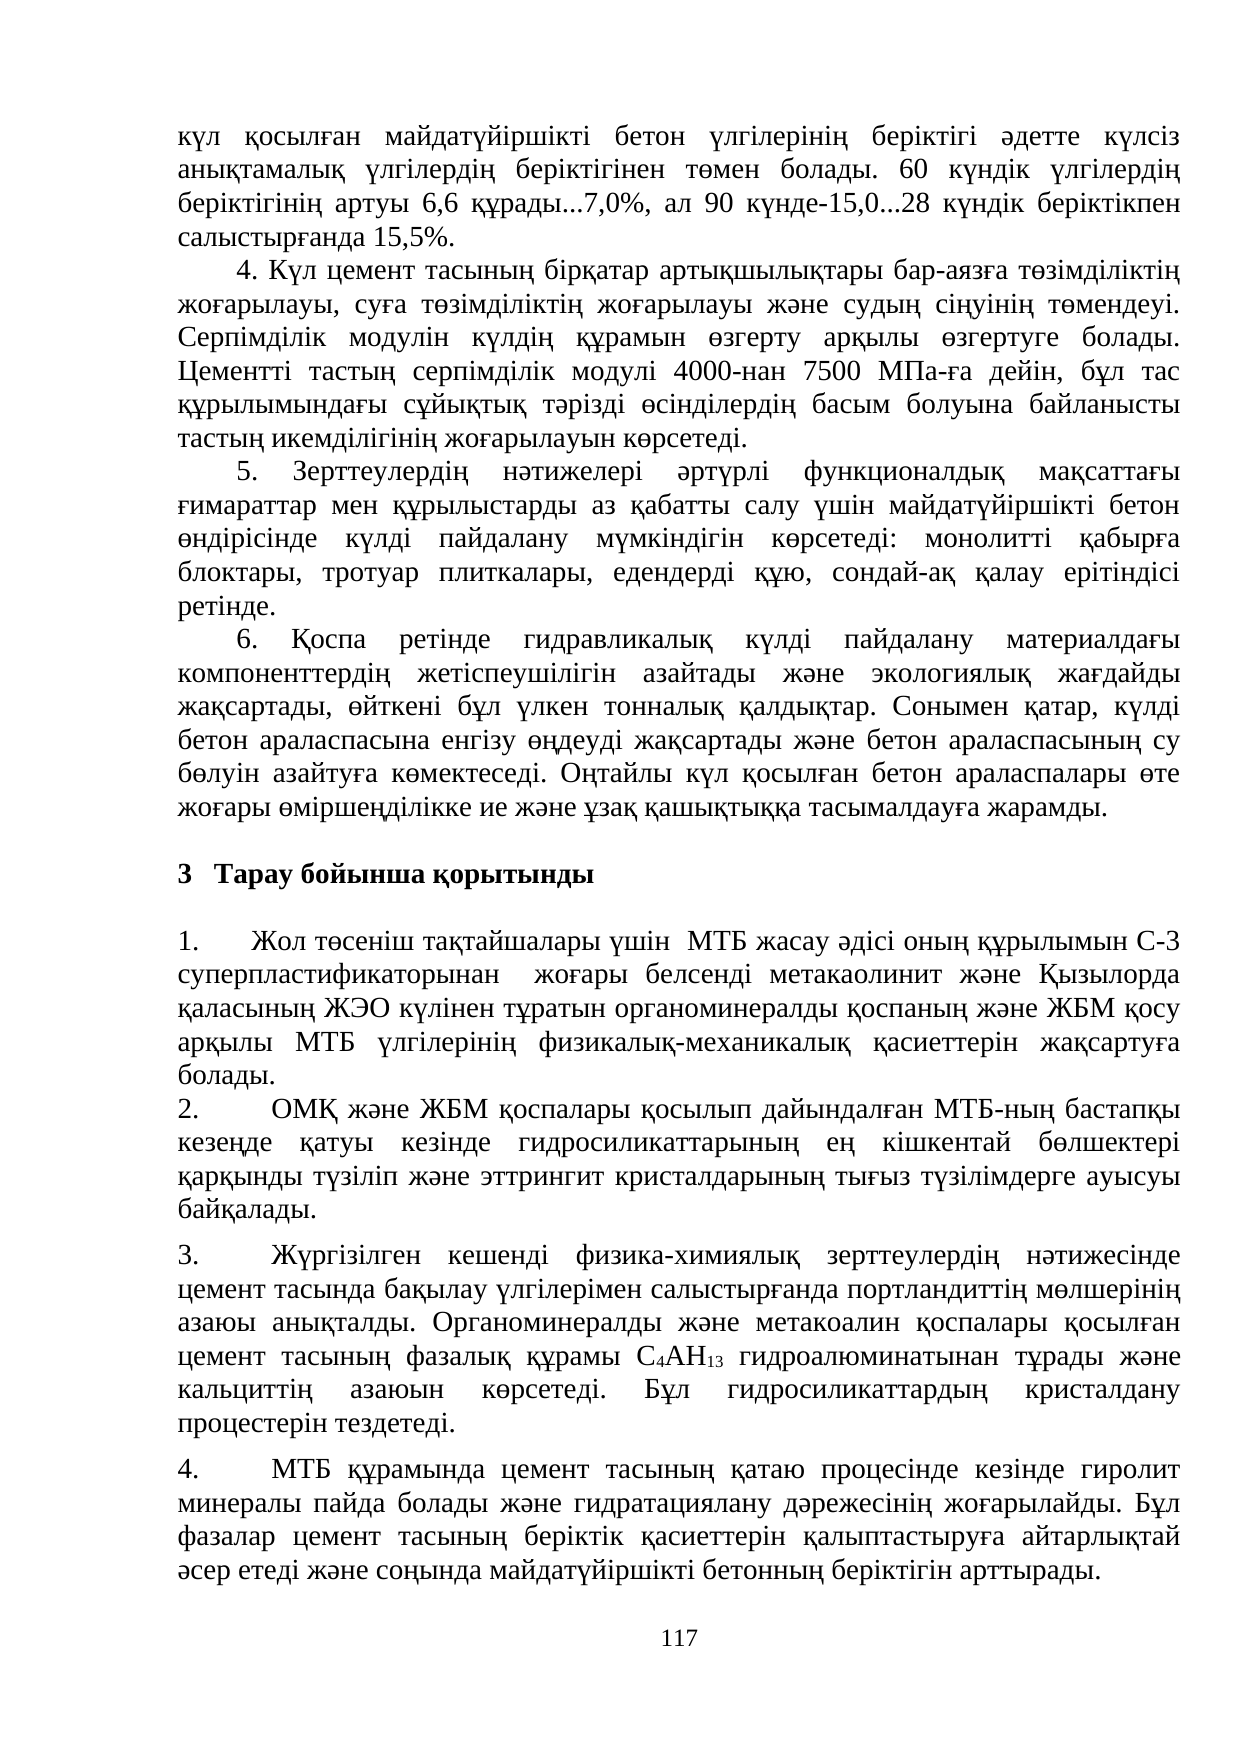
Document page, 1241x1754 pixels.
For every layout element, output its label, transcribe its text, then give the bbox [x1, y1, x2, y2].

list Жол төсеніш тақтайшалары үшін МТБ жасау әдісі оның құрылымын С-3 суперпластификаторынан жоғары белсенді метакаолинит және Қызылорда қаласының ЖЭО күлінен тұратын органоминералды қоспаның және ЖБМ қосу арқылы МТБ үлгілерінің физикалық-механикалық қасиеттерін жақсартуға болады. [177, 923, 1181, 1091]
list 5. Зерттеулердің нәтижелері әртүрлі функционалдық мақсаттағы ғимараттар мен құрылыстарды аз қабатты салу үшін майдатүйіршікті бетон өндірісінде күлді пайдалану мүмкіндігін көрсетеді: монолитті қабырға блоктары, тротуар плиткалары, едендерді құю, сондай-ақ қалау ерітіндісі ретінде. [177, 453, 1181, 621]
list 6. Қоспа ретінде гидравликалық күлді пайдалану материалдағы компоненттердің жетіспеушілігін азайтады және экологиялық жағдайды жақсартады, өйткені бұл үлкен тонналық қалдықтар. Сонымен қатар, күлді бетон араласпасына енгізу өңдеуді жақсартады және бетон араласпасының су бөлуін азайтуға көмектеседі. Оңтайлы күл қосылған бетон араласпалары өте жоғары өміршеңділікке ие және ұзақ қашықтыққа тасымалдауға жарамды. [177, 621, 1181, 822]
list МТБ құрамында цемент тасының қатаю процесінде кезінде гиролит минералы пайда болады және гидратациялану дәрежесінің жоғарылайды. Бұл фазалар цемент тасының беріктік қасиеттерін қалыптастыруға айтарлықтай әсер етеді және соңында майдатүйіршікті бетонның беріктігін арттырады. [177, 1451, 1181, 1585]
list Жүргізілген кешенді физика-химиялық зерттеулердің нәтижесінде цемент тасында бақылау үлгілерімен салыстырғанда портландиттің мөлшерінің азаюы анықталды. Органоминералды және метакоалин қоспалары қосылған цемент тасының фазалық құрамы С4АН13 гидроалюминатынан тұрады және кальциттің азаюын көрсетеді. Бұл гидросиликаттардың кристалдану процестерін тездетеді. [177, 1237, 1181, 1439]
list ОМҚ және ЖБМ қоспалары қосылып дайындалған МТБ-ның бастапқы кезеңде қатуы кезінде гидросиликаттарының ең кішкентай бөлшектері қарқынды түзіліп және эттрингит кристалдарының тығыз түзілімдерге ауысуы байқалады. [177, 1091, 1181, 1225]
text 3 Тарау бойынша қорытынды [177, 856, 1181, 889]
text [177, 118, 1181, 252]
text 4. Күл цемент тасының бірқатар артықшылықтары бар-аязға төзімділіктің жоғарылауы, суға төзімділіктің жоғарылауы және судың сіңуінің төмендеуі. Серпімділік модулін күлдің құрамын өзгерту арқылы өзгертуге болады. Цементті тастың серпімділік модулі 4000-нан 7500 МПа-ға дейін, бұл тас құрылымындағы сұйықтық тәрізді өсінділердің басым болуына байланысты тастың икемділігінің жоғарылауын көрсетеді. [177, 252, 1181, 453]
